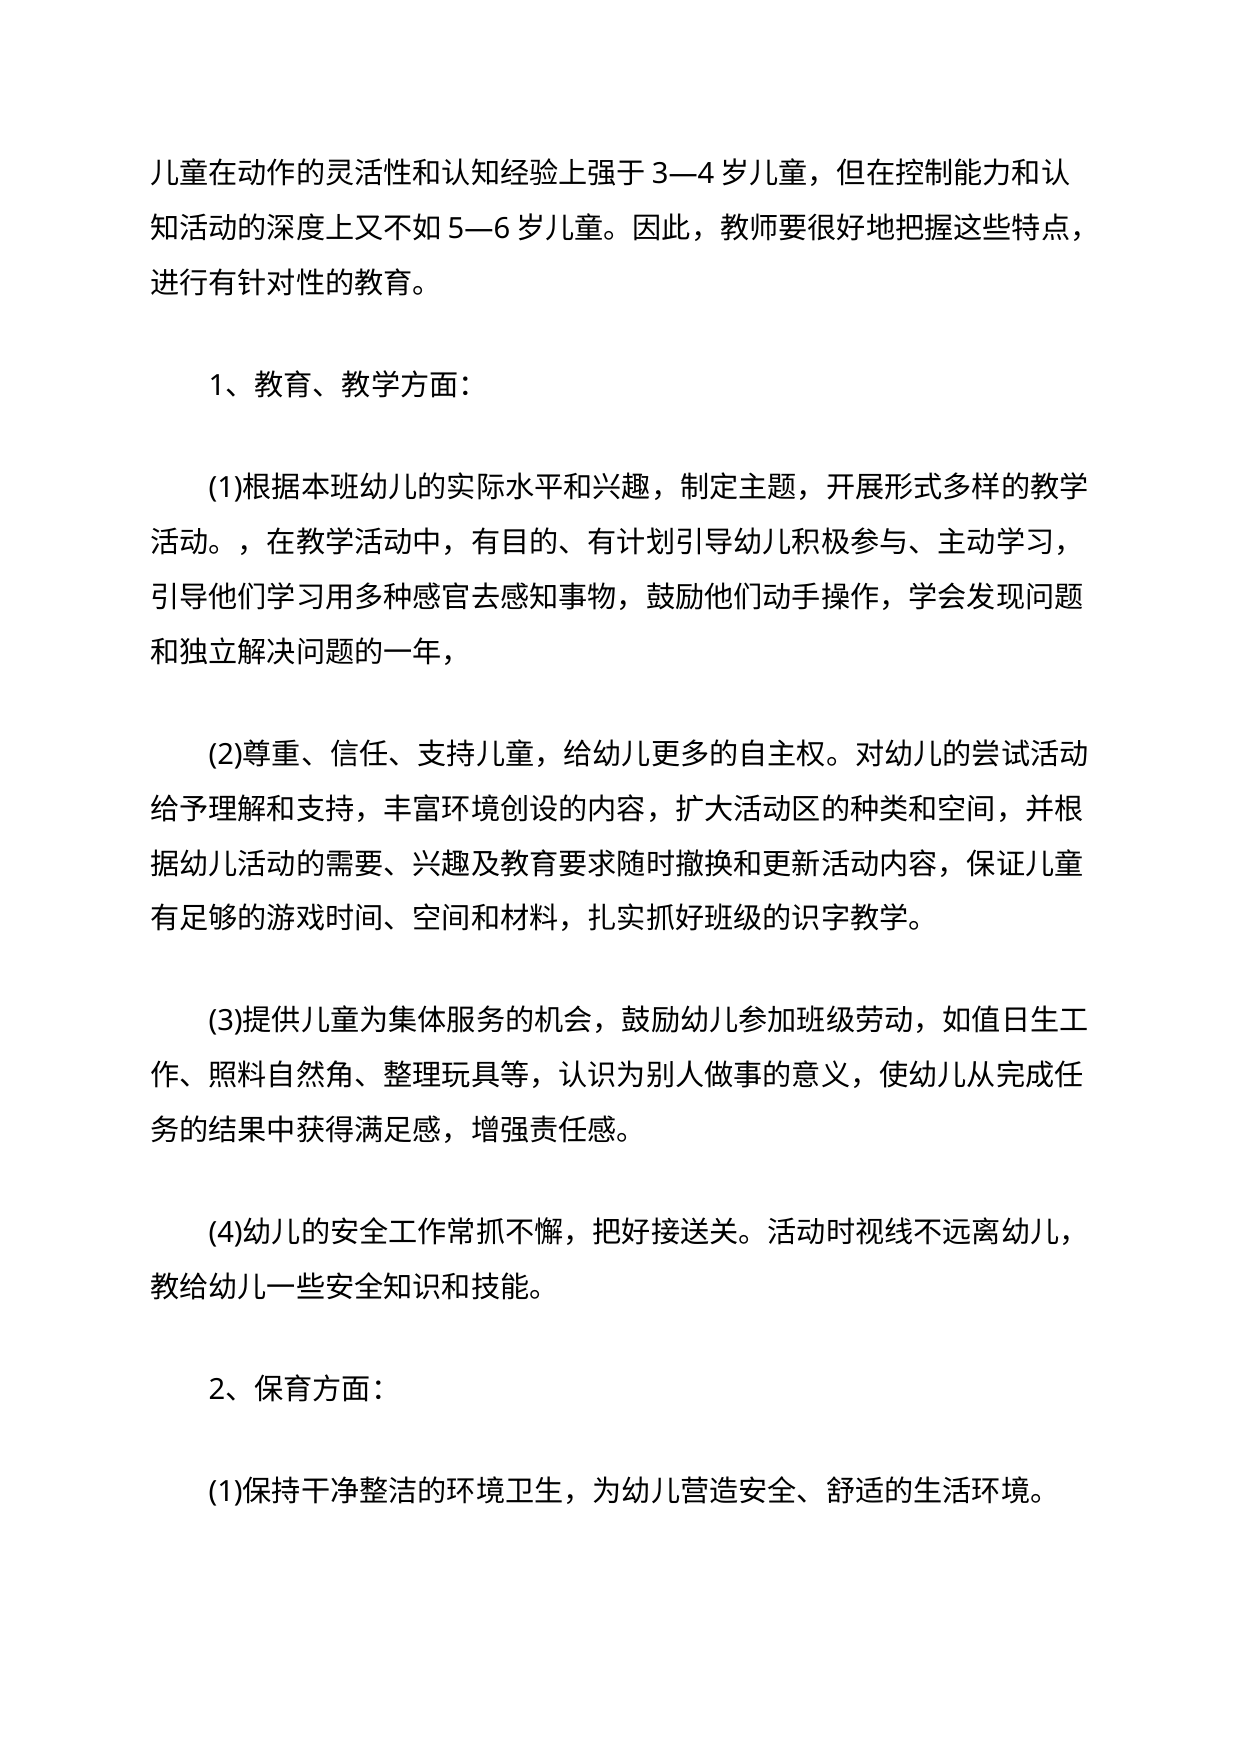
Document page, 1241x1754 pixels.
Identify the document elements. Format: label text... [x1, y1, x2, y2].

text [150, 150, 1090, 302]
text (1)保持干净整洁的环境卫生，为幼儿营造安全、舒适的生活环境。 [150, 1467, 1090, 1510]
text (4)幼儿的安全工作常抓不懈，把好接送关。活动时视线不远离幼儿，教给幼儿一些安全知识和技能。 [150, 1208, 1090, 1306]
text 2、保育方面： [150, 1365, 1090, 1408]
text 1、教育、教学方面： [150, 362, 1090, 404]
text (3)提供儿童为集体服务的机会，鼓励幼儿参加班级劳动，如值日生工作、照料自然角、整理玩具等，认识为别人做事的意义，使幼儿从完成任务的结果中获得满足感，增强责任感。 [150, 997, 1090, 1149]
text (1)根据本班幼儿的实际水平和兴趣，制定主题，开展形式多样的教学活动。，在教学活动中，有目的、有计划引导幼儿积极参与、主动学习，引导他们学习用多种感官去感知事物，鼓励他们动手操作，学会发现问题和独立解决问题的一年， [150, 464, 1090, 671]
text (2)尊重、信任、支持儿童，给幼儿更多的自主权。对幼儿的尝试活动给予理解和支持，丰富环境创设的内容，扩大活动区的种类和空间，并根据幼儿活动的需要、兴趣及教育要求随时撤换和更新活动内容，保证儿童有足够的游戏时间、空间和材料，扎实抓好班级的识字教学。 [150, 730, 1090, 937]
